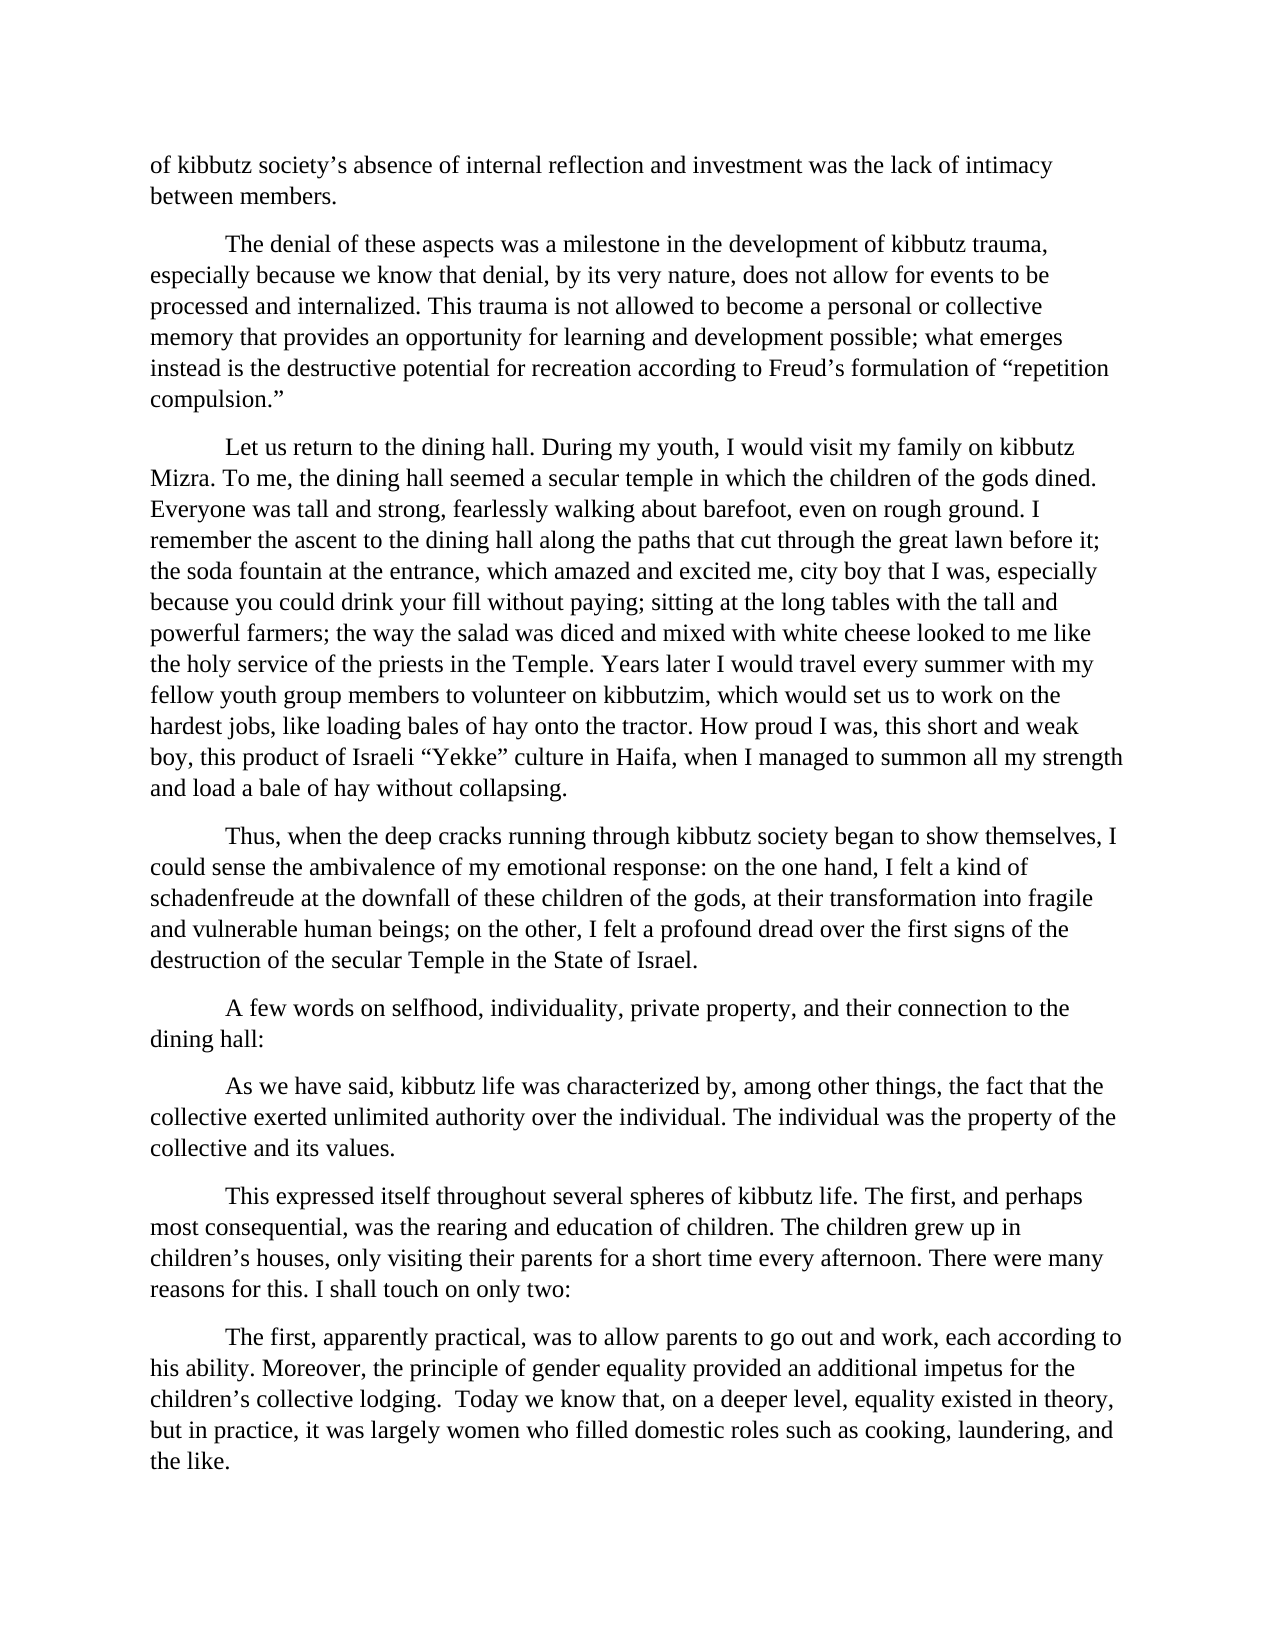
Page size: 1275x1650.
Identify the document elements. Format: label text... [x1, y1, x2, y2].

text The first, apparently practical, was to allow parents to go out and work, each according to his ability. Moreover, the principle of gender equality provided an additional impetus for the children’s collective lodging. Today we know that, on a deeper level, equality existed in theory, but in practice, it was largely women who filled domestic roles such as cooking, laundering, and the like. [150, 1322, 1125, 1475]
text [150, 150, 1125, 210]
text This expressed itself throughout several spheres of kibbutz life. The first, and perhaps most consequential, was the rearing and education of children. The children grew up in children’s houses, only visiting their parents for a short time every afternoon. There were many reasons for this. I shall touch on only two: [150, 1181, 1125, 1303]
text Thus, when the deep cracks running through kibbutz society began to show themselves, I could sense the ambivalence of my emotional response: on the one hand, I felt a kind of schadenfreude at the downfall of these children of the gods, at their transformation into fragile and vulnerable human beings; on the other, I felt a profound dread over the first signs of the destruction of the secular Temple in the State of Israel. [150, 821, 1125, 974]
text The denial of these aspects was a milestone in the development of kibbutz trauma, especially because we know that denial, by its very nature, does not allow for events to be processed and internalized. This trauma is not allowed to become a personal or collective memory that provides an opportunity for learning and development possible; what emerges instead is the destructive potential for recreation according to Freud’s formulation of “repetition compulsion.” [150, 229, 1125, 413]
text A few words on selfhood, individuality, private property, and their connection to the dining hall: [150, 993, 1125, 1052]
text As we have said, kibbutz life was characterized by, among other things, the fact that the collective exerted unlimited authority over the individual. The individual was the property of the collective and its values. [150, 1071, 1125, 1162]
text Let us return to the dining hall. During my youth, I would visit my family on kibbutz Mizra. To me, the dining hall seemed a secular temple in which the children of the gods dined. Everyone was tall and strong, fearlessly walking about barefoot, even on rough ground. I remember the ascent to the dining hall along the paths that cut through the great lawn before it; the soda fountain at the entrance, which amazed and excited me, city boy that I was, especially because you could drink your fill without paying; sitting at the long tables with the tall and powerful farmers; the way the salad was diced and mixed with white cheese looked to me like the holy service of the priests in the Temple. Years later I would travel every summer with my fellow youth group members to volunteer on kibbutzim, which would set us to work on the hardest jobs, like loading bales of hay onto the tractor. How proud I was, this short and weak boy, this product of Israeli “Yekke” culture in Haifa, when I managed to summon all my strength and load a bale of hay without collapsing. [150, 432, 1125, 802]
